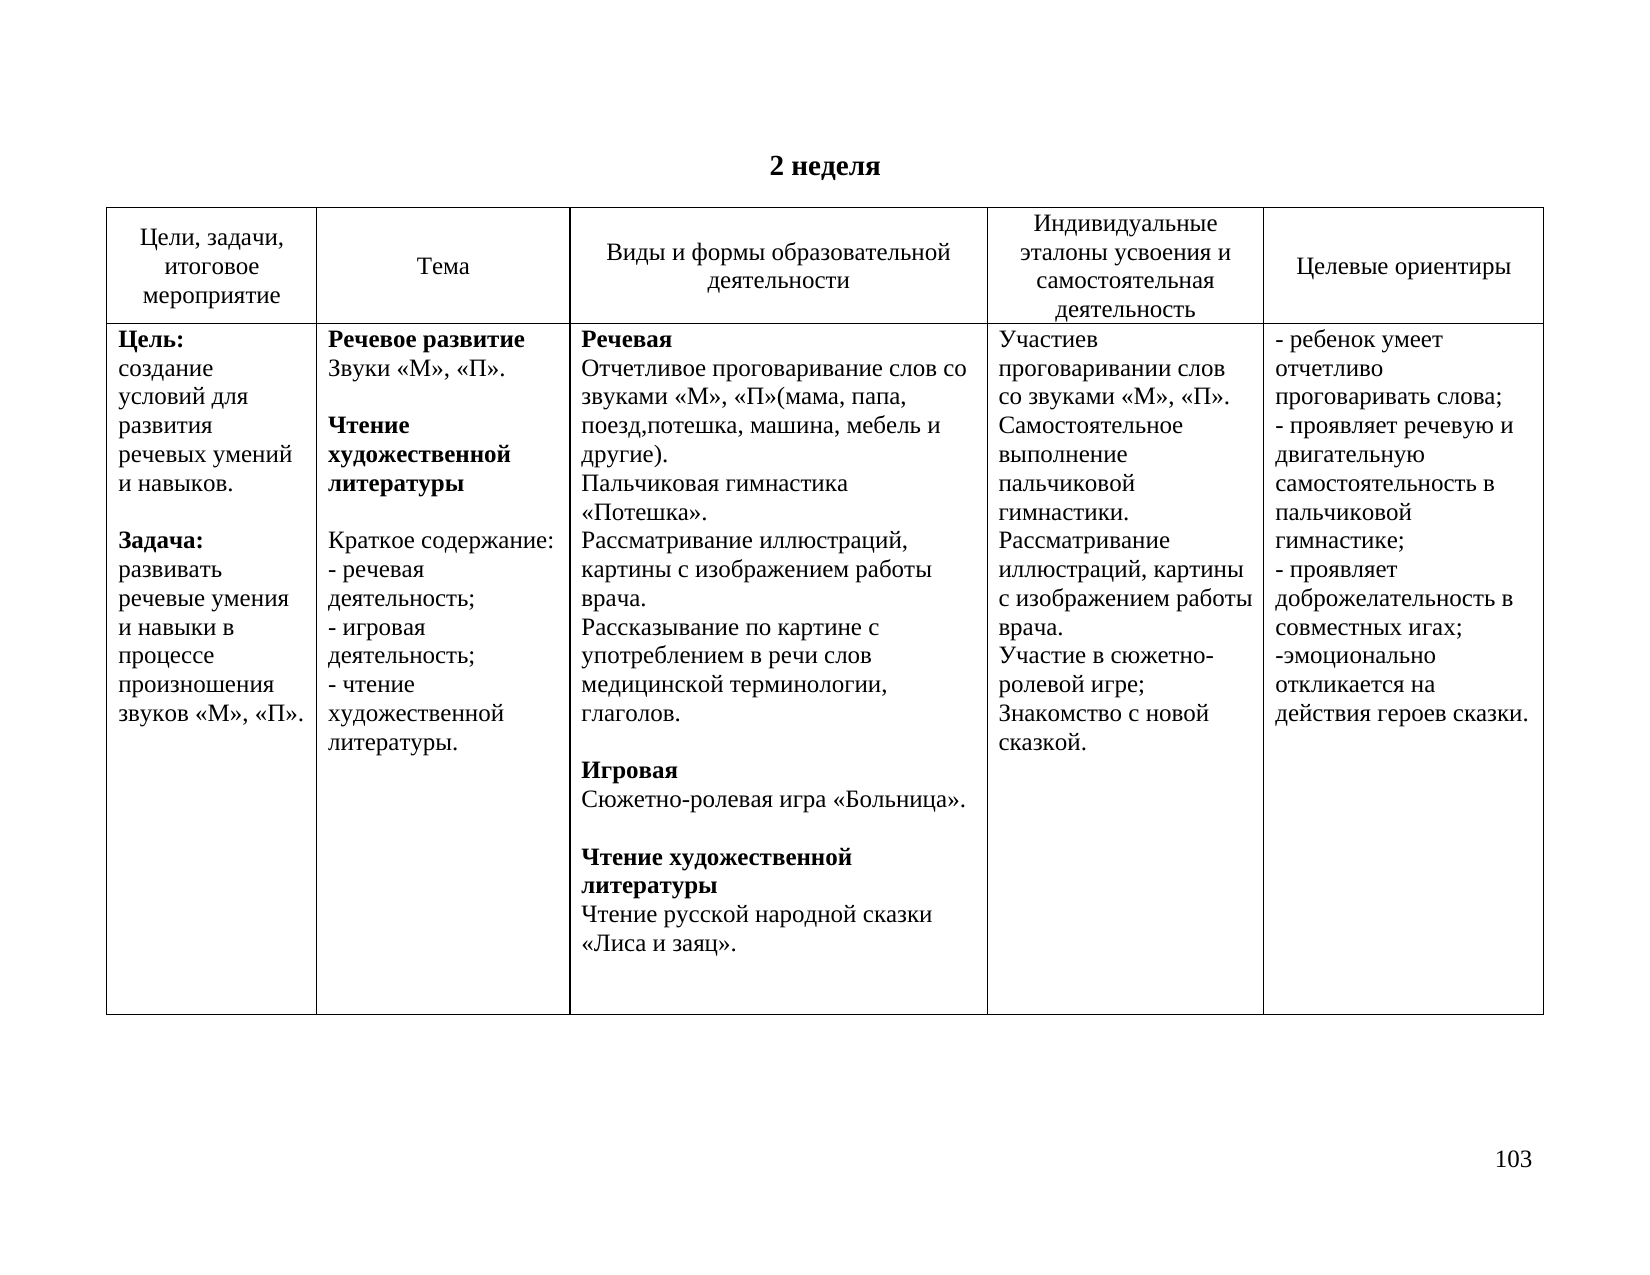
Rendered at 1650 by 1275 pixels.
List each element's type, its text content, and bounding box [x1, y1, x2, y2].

table_cell Участиев проговаривании слов со звуками «М», «П». Самостоятельное выполнение пальчиковой гимнастики. Рассматривание иллюстраций, картины с изображением работы врача. Участие в сюжетно-ролевой игре; Знакомство с новой сказкой. [988, 324, 1263, 1014]
table_header Виды и формы образовательной деятельности [571, 208, 987, 323]
table_cell Речевое развитие Звуки «М», «П». Чтение художественной литературы Краткое содержание: - речевая деятельность; - игровая деятельность; - чтение художественной литературы. [317, 324, 569, 1014]
table_header Индивидуальные эталоны усвоения и самостоятельная деятельность [988, 208, 1263, 323]
table_cell Речевая Отчетливое проговаривание слов со звуками «М», «П»(мама, папа, поезд,потешка, машина, мебель и другие). Пальчиковая гимнастика «Потешка». Рассматривание иллюстраций, картины с изображением работы врача. Рассказывание по картине с употреблением в речи слов медицинской терминологии, глаголов. Игровая Сюжетно-ролевая игра «Больница». Чтение художественной литературы Чтение русской народной сказки «Лиса и заяц». [571, 324, 987, 1014]
table_header Тема [317, 208, 569, 323]
table_cell - ребенок умеет отчетливо проговаривать слова; - проявляет речевую и двигательную самостоятельность в пальчиковой гимнастике; - проявляет доброжелательность в совместных игах; -эмоционально откликается на действия героев сказки. [1264, 324, 1543, 1014]
table_header Цели, задачи, итоговое мероприятие [107, 208, 316, 323]
text 2 неделя [118, 148, 1532, 181]
table_header Целевые ориентиры [1264, 208, 1543, 323]
table_cell Цель: создание условий для развития речевых умений и навыков. Задача: развивать речевые умения и навыки в процессе произношения звуков «М», «П». [107, 324, 316, 1014]
